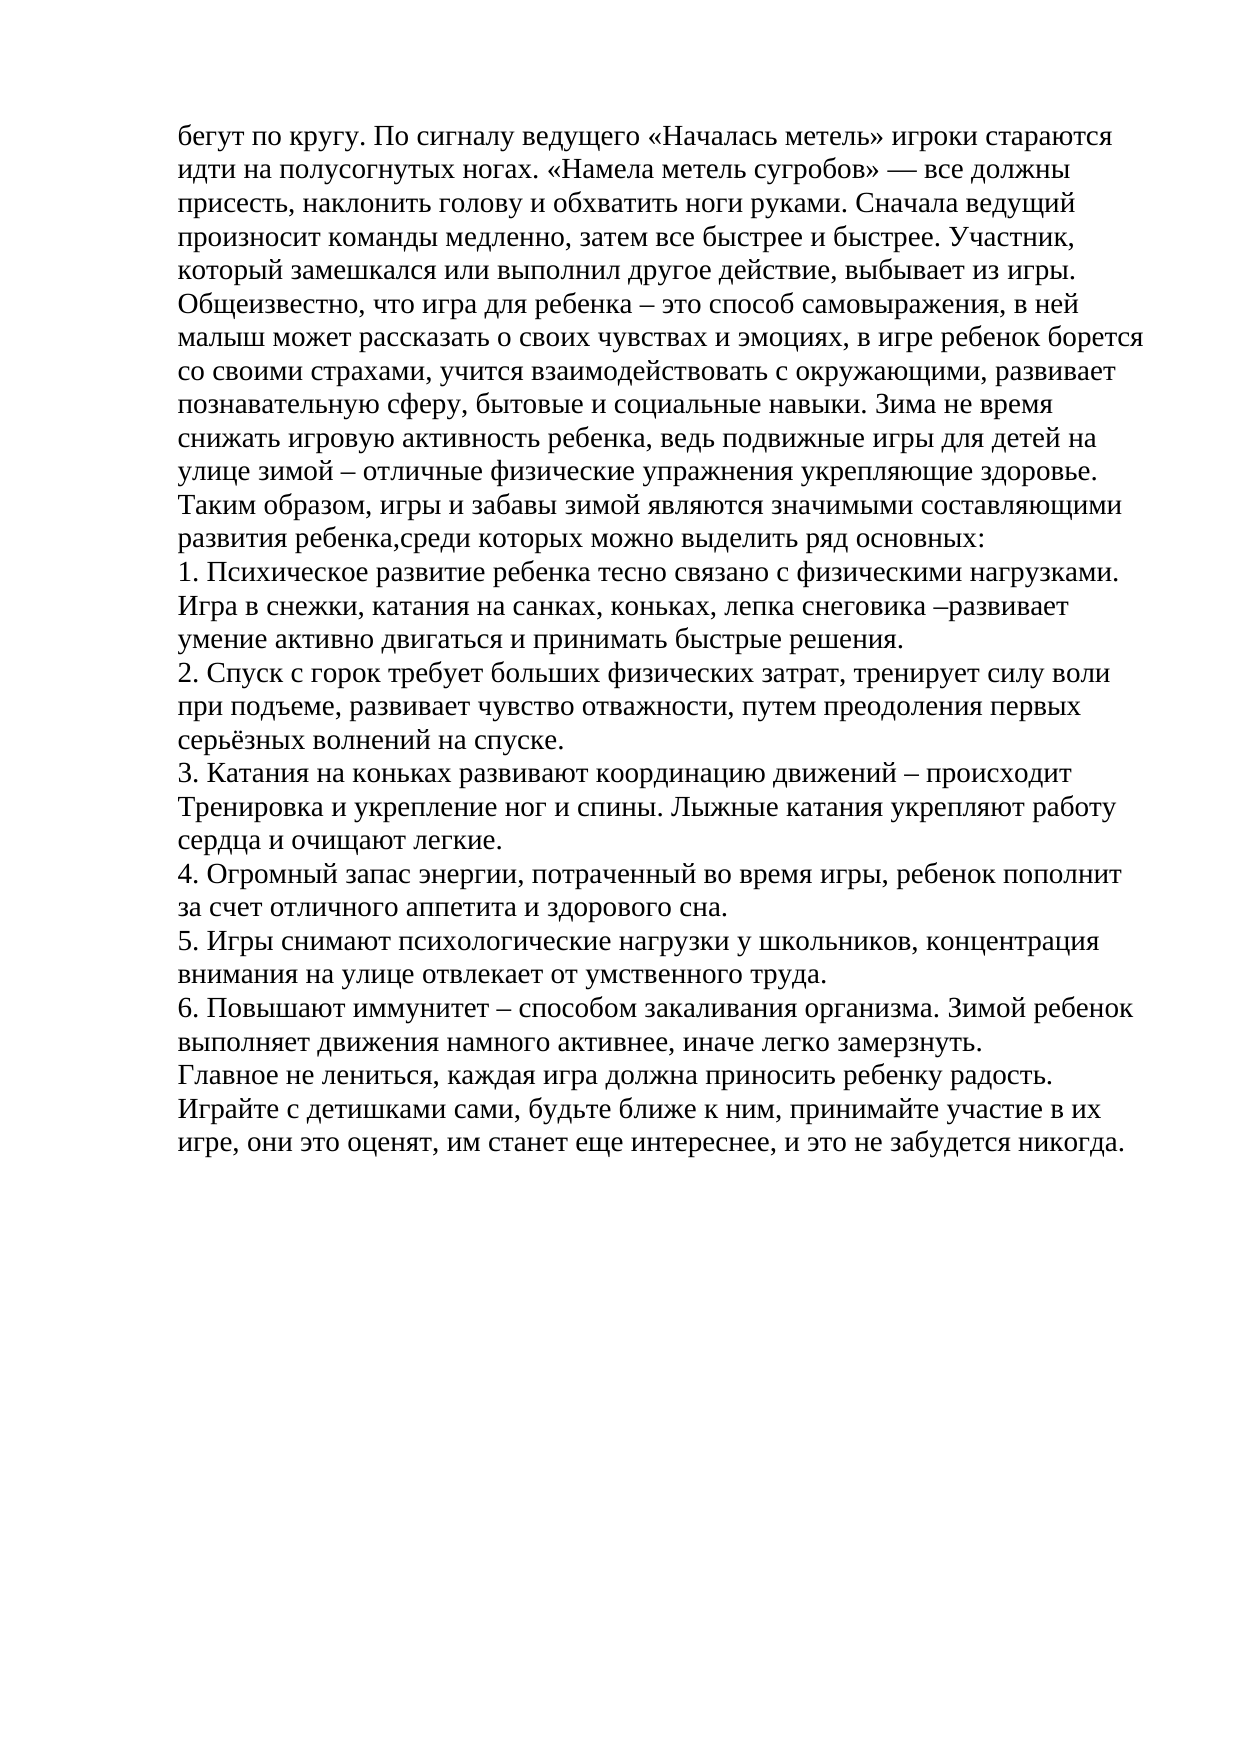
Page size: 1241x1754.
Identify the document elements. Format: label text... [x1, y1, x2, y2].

text 4. Огромный запас энергии, потраченный во время игры, ребенок пополнит за счет отличного аппетита и здорового сна. [177, 856, 1152, 923]
text 3. Катания на коньках развивают координацию движений – происходит Тренировка и укрепление ног и спины. Лыжные катания укрепляют работу сердца и очищают легкие. [177, 755, 1152, 856]
text Таким образом, игры и забавы зимой являются значимыми составляющими развития ребенка,среди которых можно выделить ряд основных: [177, 487, 1152, 554]
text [177, 118, 1152, 286]
text 1. Психическое развитие ребенка тесно связано с физическими нагрузками. Игра в снежки, катания на санках, коньках, лепка снеговика –развивает умение активно двигаться и принимать быстрые решения. [177, 554, 1152, 655]
text 6. Повышают иммунитет – способом закаливания организма. Зимой ребенок выполняет движения намного активнее, иначе легко замерзнуть. [177, 990, 1152, 1057]
text Общеизвестно, что игра для ребенка – это способ самовыражения, в ней малыш может рассказать о своих чувствах и эмоциях, в игре ребенок борется со своими страхами, учится взаимодействовать с окружающими, развивает познавательную сферу, бытовые и социальные навыки. Зима не время снижать игровую активность ребенка, ведь подвижные игры для детей на улице зимой – отличные физические упражнения укрепляющие здоровье. [177, 286, 1152, 487]
text Главное не лениться, каждая игра должна приносить ребенку радость. Играйте с детишками сами, будьте ближе к ним, принимайте участие в их игре, они это оценят, им станет еще интереснее, и это не забудется никогда. [177, 1057, 1152, 1158]
text 2. Спуск с горок требует больших физических затрат, тренирует силу воли при подъеме, развивает чувство отважности, путем преодоления первых серьёзных волнений на спуске. [177, 655, 1152, 755]
text 5. Игры снимают психологические нагрузки у школьников, концентрация внимания на улице отвлекает от умственного труда. [177, 923, 1152, 990]
